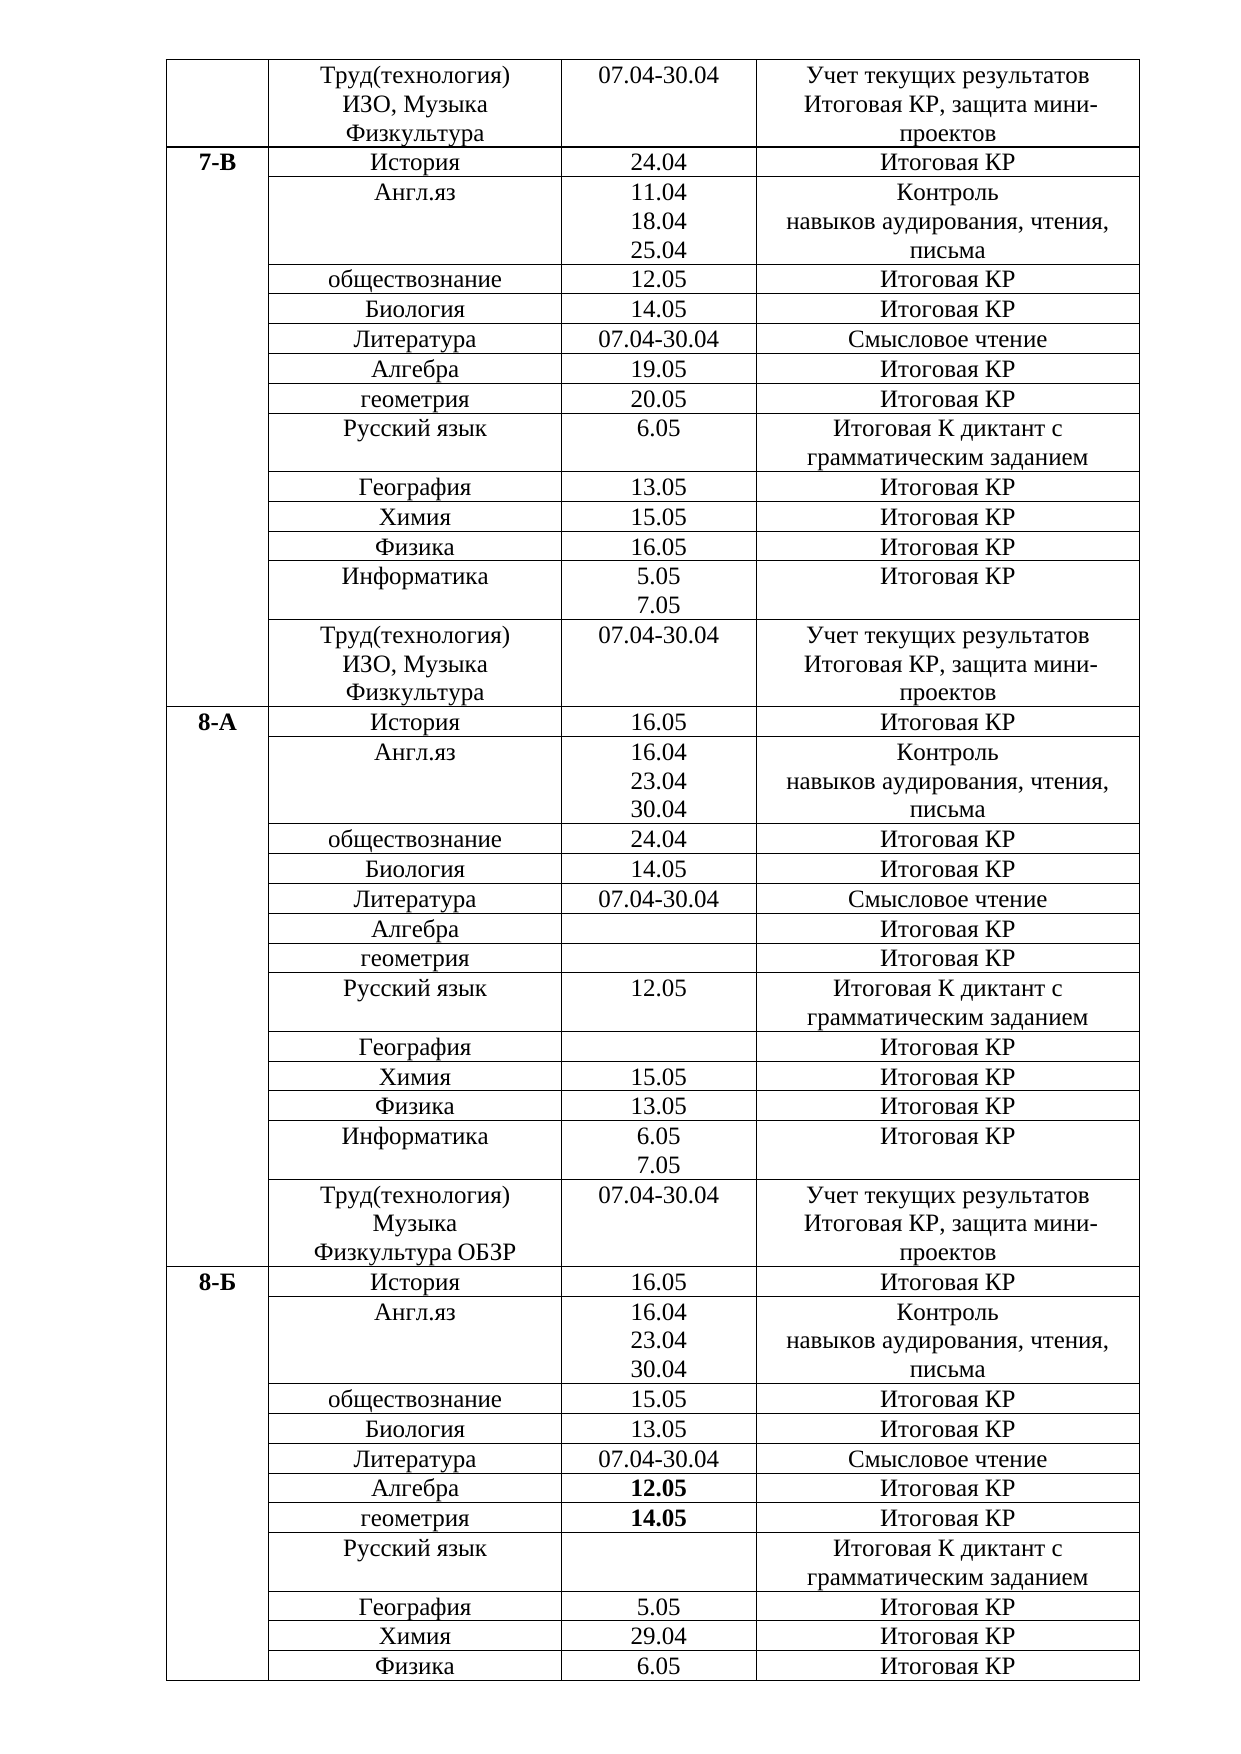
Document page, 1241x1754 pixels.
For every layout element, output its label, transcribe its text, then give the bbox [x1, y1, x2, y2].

table_cell Труд(технология) ИЗО, Музыка Физкультура [269, 60, 561, 146]
table_cell Итоговая К диктант с грамматическим заданием [757, 973, 1139, 1031]
table_cell 8-Б [167, 1267, 268, 1680]
table_cell Итоговая КР [757, 502, 1139, 531]
table_cell Англ.яз [269, 177, 561, 263]
table_cell Алгебра [269, 1474, 561, 1502]
table_cell Учет текущих результатов Итоговая КР, защита мини-проектов [757, 620, 1139, 706]
table_cell Итоговая КР [757, 265, 1139, 293]
table_cell Алгебра [269, 354, 561, 383]
table_cell Англ.яз [269, 737, 561, 823]
table_cell Физика [269, 1091, 561, 1120]
table_cell Итоговая КР [757, 354, 1139, 383]
table_cell 19.05 [562, 354, 756, 383]
table_cell Литература [269, 324, 561, 353]
table_cell Итоговая КР [757, 1267, 1139, 1296]
table_cell 16.04 23.04 30.04 [562, 737, 756, 823]
table_cell 7-В [167, 148, 268, 706]
table_cell Физика [269, 1651, 561, 1680]
table_cell 12.05 [562, 973, 756, 1031]
table_cell Труд(технология) Музыка Физкультура ОБЗР [269, 1180, 561, 1266]
table_cell 07.04-30.04 [562, 60, 756, 146]
table_cell Контроль навыков аудирования, чтения, письма [757, 1297, 1139, 1383]
table_cell 11.04 18.04 25.04 [562, 177, 756, 263]
table_cell 6.05 [562, 1651, 756, 1680]
table_cell Итоговая КР [757, 707, 1139, 736]
table_cell 5.05 [562, 1592, 756, 1620]
table_cell 14.05 [562, 854, 756, 883]
table_cell 13.05 [562, 472, 756, 501]
table_cell Итоговая КР [757, 384, 1139, 412]
table_cell География [269, 1592, 561, 1620]
table_cell 07.04-30.04 [562, 620, 756, 706]
table_cell Итоговая КР [757, 1121, 1139, 1179]
table_cell Химия [269, 1621, 561, 1650]
table_cell Биология [269, 854, 561, 883]
table_cell Русский язык [269, 973, 561, 1031]
table_cell Итоговая К диктант с грамматическим заданием [757, 414, 1139, 471]
table_cell Итоговая КР [757, 1414, 1139, 1443]
table_cell История [269, 1267, 561, 1296]
table_cell 15.05 [562, 502, 756, 531]
table_cell Русский язык [269, 1533, 561, 1591]
table_cell обществознание [269, 824, 561, 853]
table_cell [562, 1533, 756, 1591]
table_cell 5.05 7.05 [562, 561, 756, 619]
table_cell геометрия [269, 1503, 561, 1532]
table_cell 29.04 [562, 1621, 756, 1650]
table_cell Итоговая КР [757, 1503, 1139, 1532]
table_cell 14.05 [562, 1503, 756, 1532]
table_cell Смысловое чтение [757, 324, 1139, 353]
table_cell 24.04 [562, 148, 756, 176]
table_cell История [269, 148, 561, 176]
table_cell 6.05 7.05 [562, 1121, 756, 1179]
table_cell Итоговая КР [757, 1032, 1139, 1061]
table_cell Итоговая КР [757, 944, 1139, 972]
table_cell Итоговая КР [757, 914, 1139, 942]
table_cell Биология [269, 294, 561, 323]
table_cell 13.05 [562, 1414, 756, 1443]
table_cell Учет текущих результатов Итоговая КР, защита мини-проектов [757, 60, 1139, 146]
table_cell 6.05 [562, 414, 756, 471]
table_cell Итоговая КР [757, 824, 1139, 853]
table_cell Учет текущих результатов Итоговая КР, защита мини-проектов [757, 1180, 1139, 1266]
table_cell 15.05 [562, 1062, 756, 1090]
table_cell Алгебра [269, 914, 561, 942]
table_cell География [269, 1032, 561, 1061]
table_cell 15.05 [562, 1384, 756, 1413]
table_cell геометрия [269, 944, 561, 972]
table_cell [562, 914, 756, 942]
table_cell Контроль навыков аудирования, чтения, письма [757, 737, 1139, 823]
table_cell Контроль навыков аудирования, чтения, письма [757, 177, 1139, 263]
table_cell Итоговая КР [757, 1592, 1139, 1620]
table_cell Англ.яз [269, 1297, 561, 1383]
table_cell Итоговая КР [757, 1062, 1139, 1090]
table_cell 12.05 [562, 265, 756, 293]
table_cell Литература [269, 884, 561, 913]
table_cell геометрия [269, 384, 561, 412]
table_cell Итоговая КР [757, 1621, 1139, 1650]
table_cell 12.05 [562, 1474, 756, 1502]
table_cell 13.05 [562, 1091, 756, 1120]
table_cell Русский язык [269, 414, 561, 471]
table_cell Итоговая КР [757, 532, 1139, 560]
table_cell 07.04-30.04 [562, 884, 756, 913]
table_cell Итоговая КР [757, 1651, 1139, 1680]
table_cell [562, 944, 756, 972]
table_cell Итоговая КР [757, 148, 1139, 176]
table_cell 16.05 [562, 1267, 756, 1296]
table_cell Итоговая КР [757, 1091, 1139, 1120]
table_cell Итоговая КР [757, 854, 1139, 883]
table_cell 14.05 [562, 294, 756, 323]
table_cell 8-А [167, 707, 268, 1266]
table_cell [562, 1032, 756, 1061]
table_cell Информатика [269, 1121, 561, 1179]
table_cell География [269, 472, 561, 501]
table_cell 07.04-30.04 [562, 1180, 756, 1266]
table_cell Итоговая КР [757, 1384, 1139, 1413]
table_cell Итоговая КР [757, 1474, 1139, 1502]
table_cell 24.04 [562, 824, 756, 853]
table_cell Итоговая КР [757, 561, 1139, 619]
table_cell Физика [269, 532, 561, 560]
table_cell Итоговая К диктант с грамматическим заданием [757, 1533, 1139, 1591]
table_cell Итоговая КР [757, 472, 1139, 501]
table_cell Труд(технология) ИЗО, Музыка Физкультура [269, 620, 561, 706]
table_cell 16.05 [562, 707, 756, 736]
table_cell Биология [269, 1414, 561, 1443]
table_cell Химия [269, 502, 561, 531]
table_cell 07.04-30.04 [562, 1444, 756, 1472]
table_cell Итоговая КР [757, 294, 1139, 323]
table_cell 07.04-30.04 [562, 324, 756, 353]
table_cell обществознание [269, 265, 561, 293]
table_cell История [269, 707, 561, 736]
table_cell 16.04 23.04 30.04 [562, 1297, 756, 1383]
table_cell Смысловое чтение [757, 884, 1139, 913]
table_cell Информатика [269, 561, 561, 619]
table_cell Смысловое чтение [757, 1444, 1139, 1472]
table_cell 16.05 [562, 532, 756, 560]
table_cell 20.05 [562, 384, 756, 412]
table_cell обществознание [269, 1384, 561, 1413]
table_cell Литература [269, 1444, 561, 1472]
table_cell Химия [269, 1062, 561, 1090]
